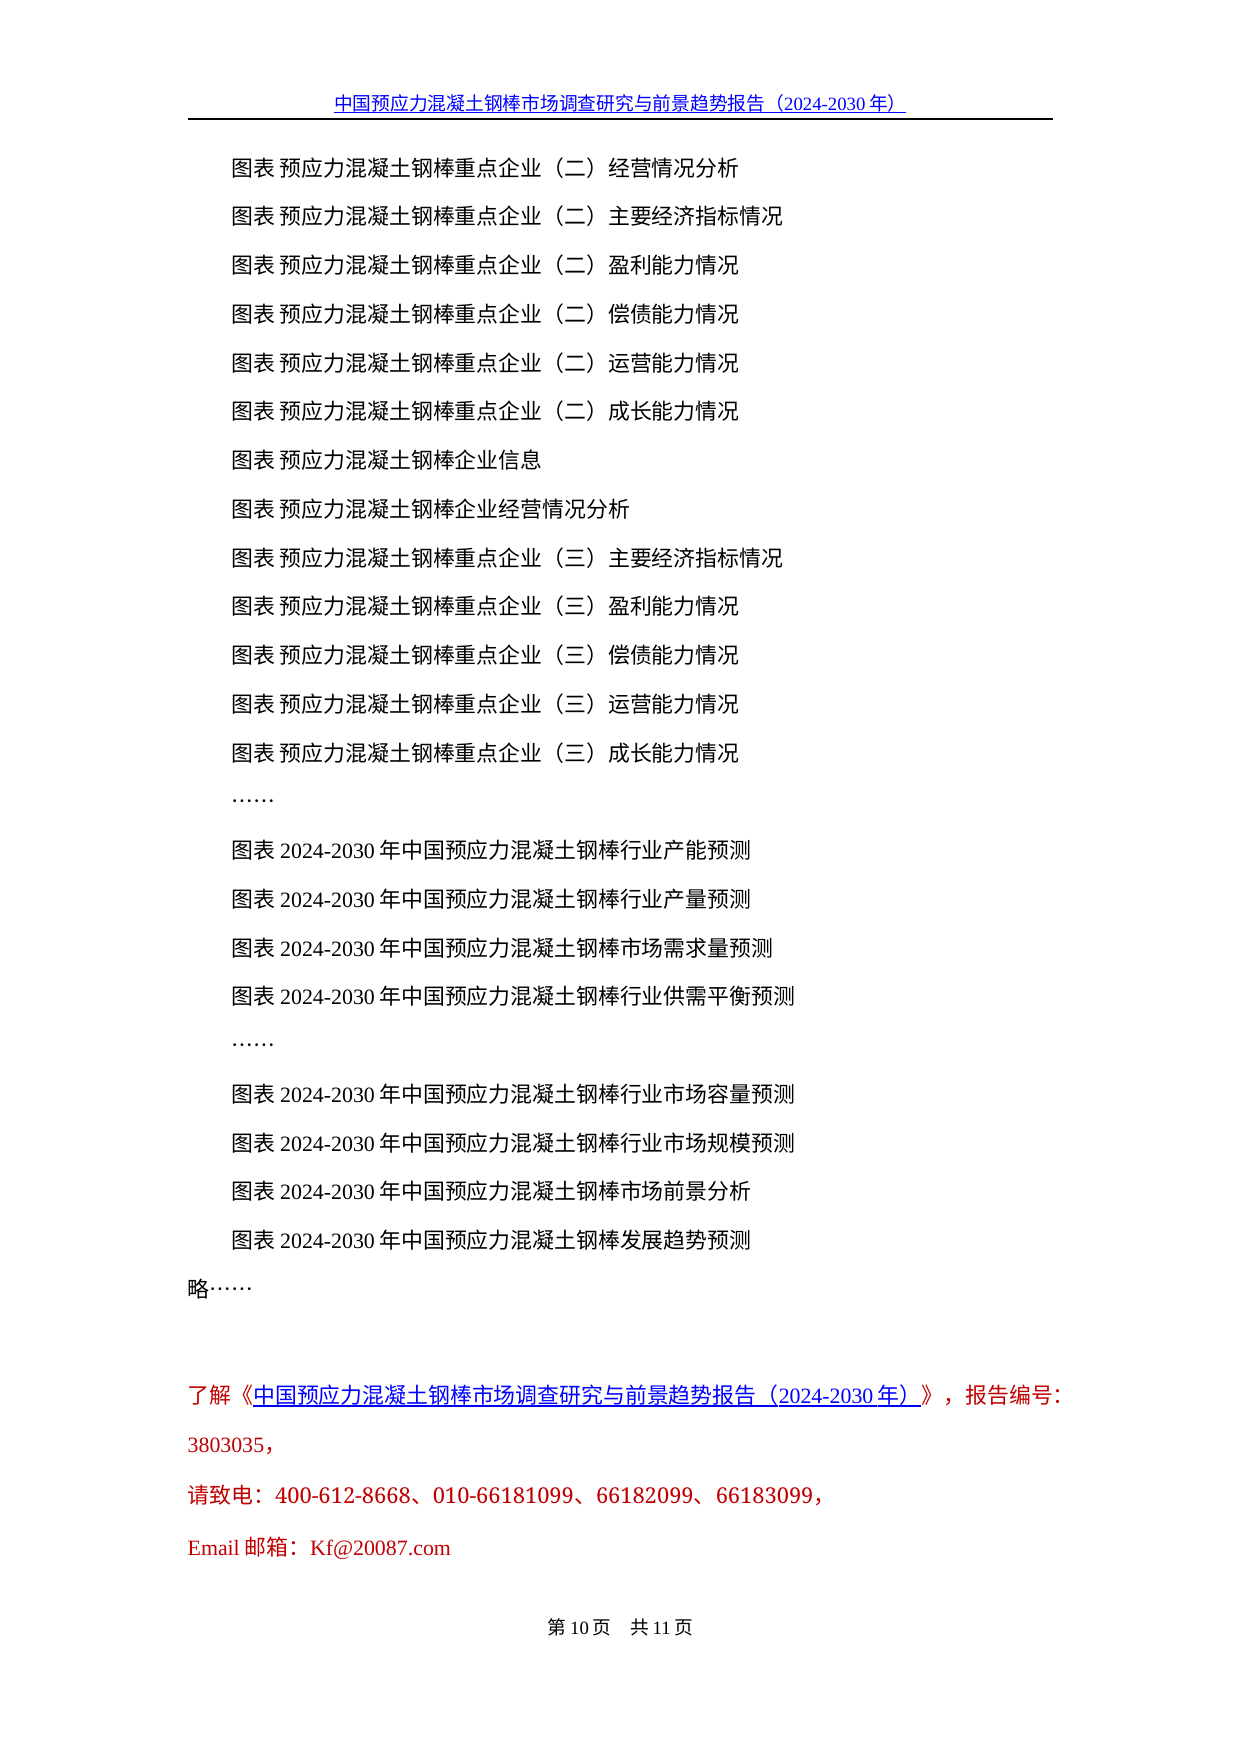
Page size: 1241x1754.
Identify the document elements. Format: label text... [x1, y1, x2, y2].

text 了解《中国预应力混凝土钢棒市场调查研究与前景趋势报告（2024-2030年）》，报告编号：3803035， [187, 1378, 1053, 1459]
text 请致电：400-612-8668、010-66181099、66182099、66183099， [187, 1478, 1053, 1511]
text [187, 150, 1053, 1304]
text Email邮箱：Kf@20087.com [187, 1530, 1053, 1562]
